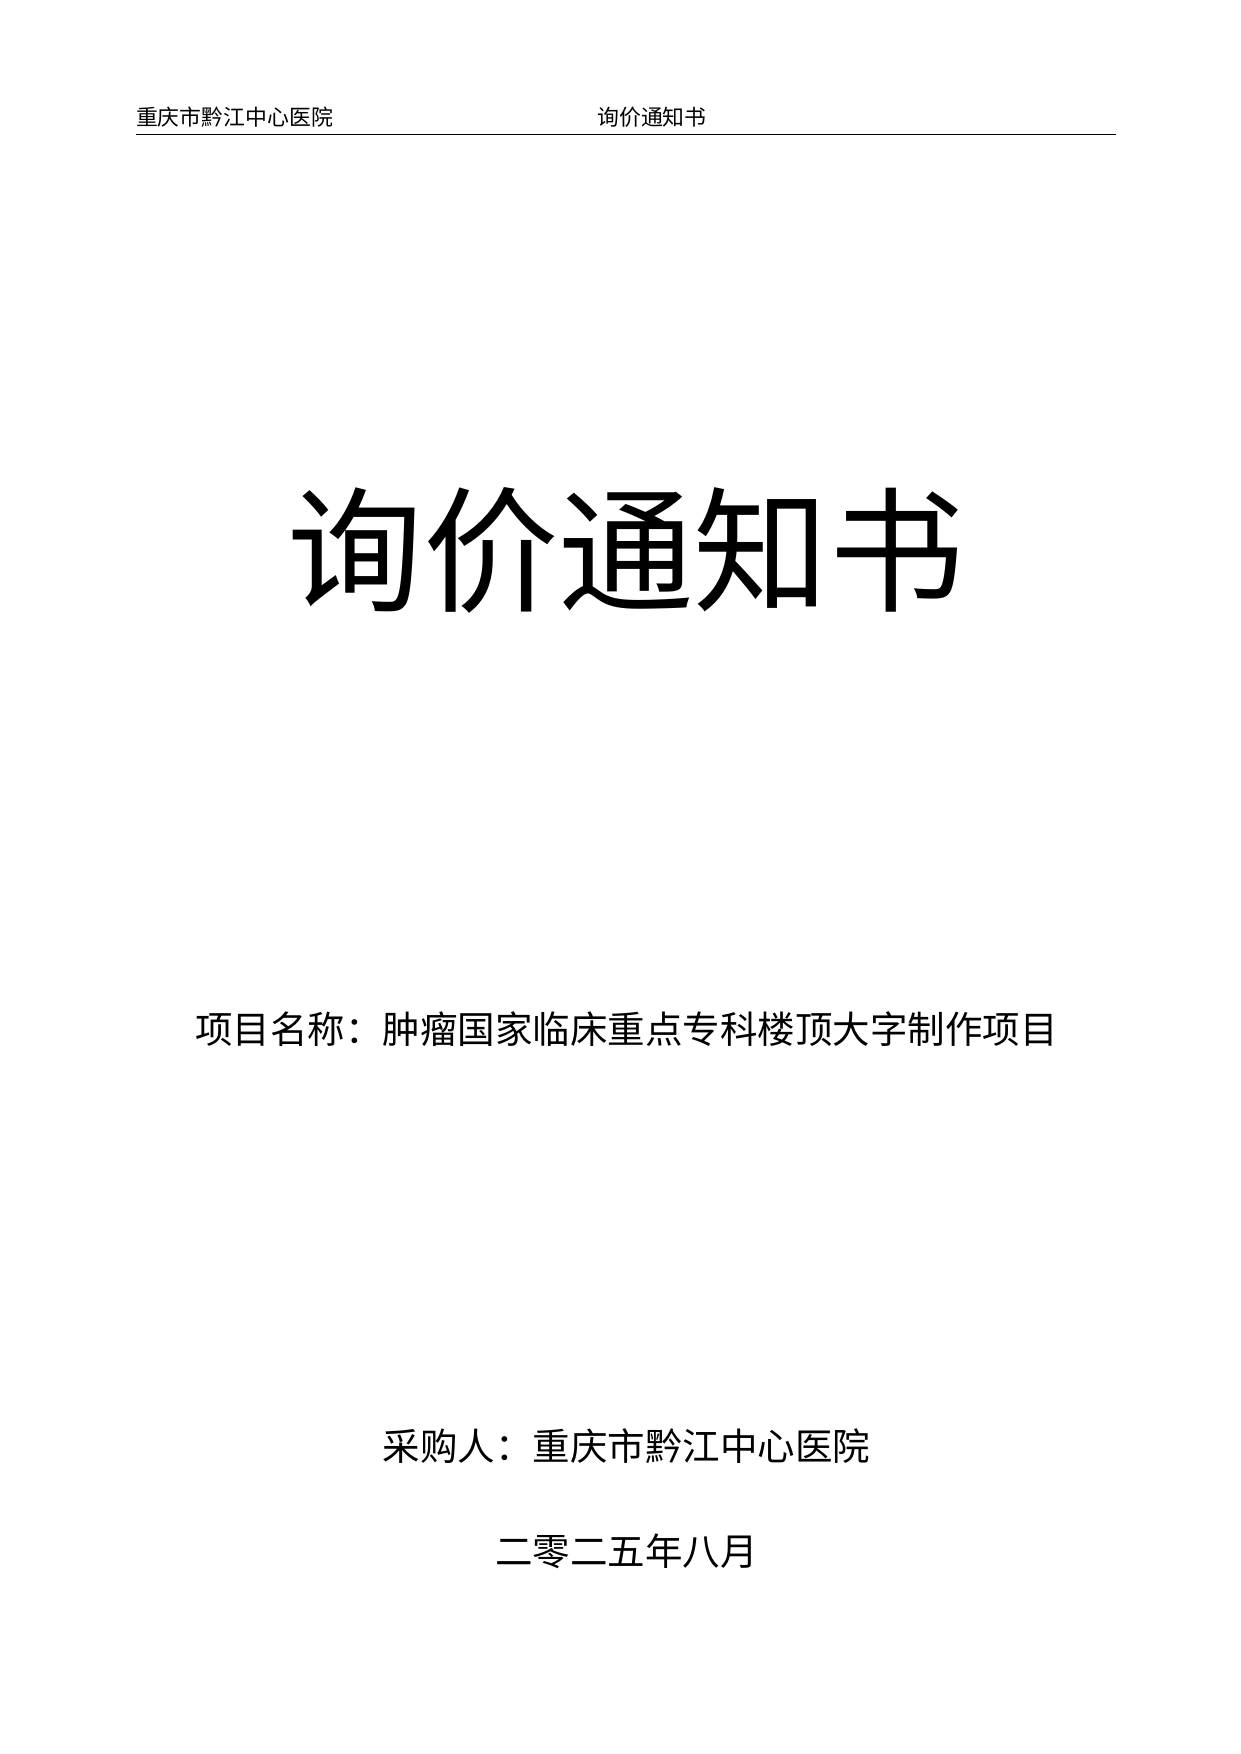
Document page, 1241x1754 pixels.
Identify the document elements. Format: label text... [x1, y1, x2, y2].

text 项目名称：肿瘤国家临床重点专科楼顶大字制作项目 [136, 1002, 1116, 1054]
text 询价通知书 [136, 468, 1116, 635]
text 采购人：重庆市黔江中心医院 [136, 1418, 1116, 1471]
text 二零二五年八月 [136, 1522, 1116, 1576]
